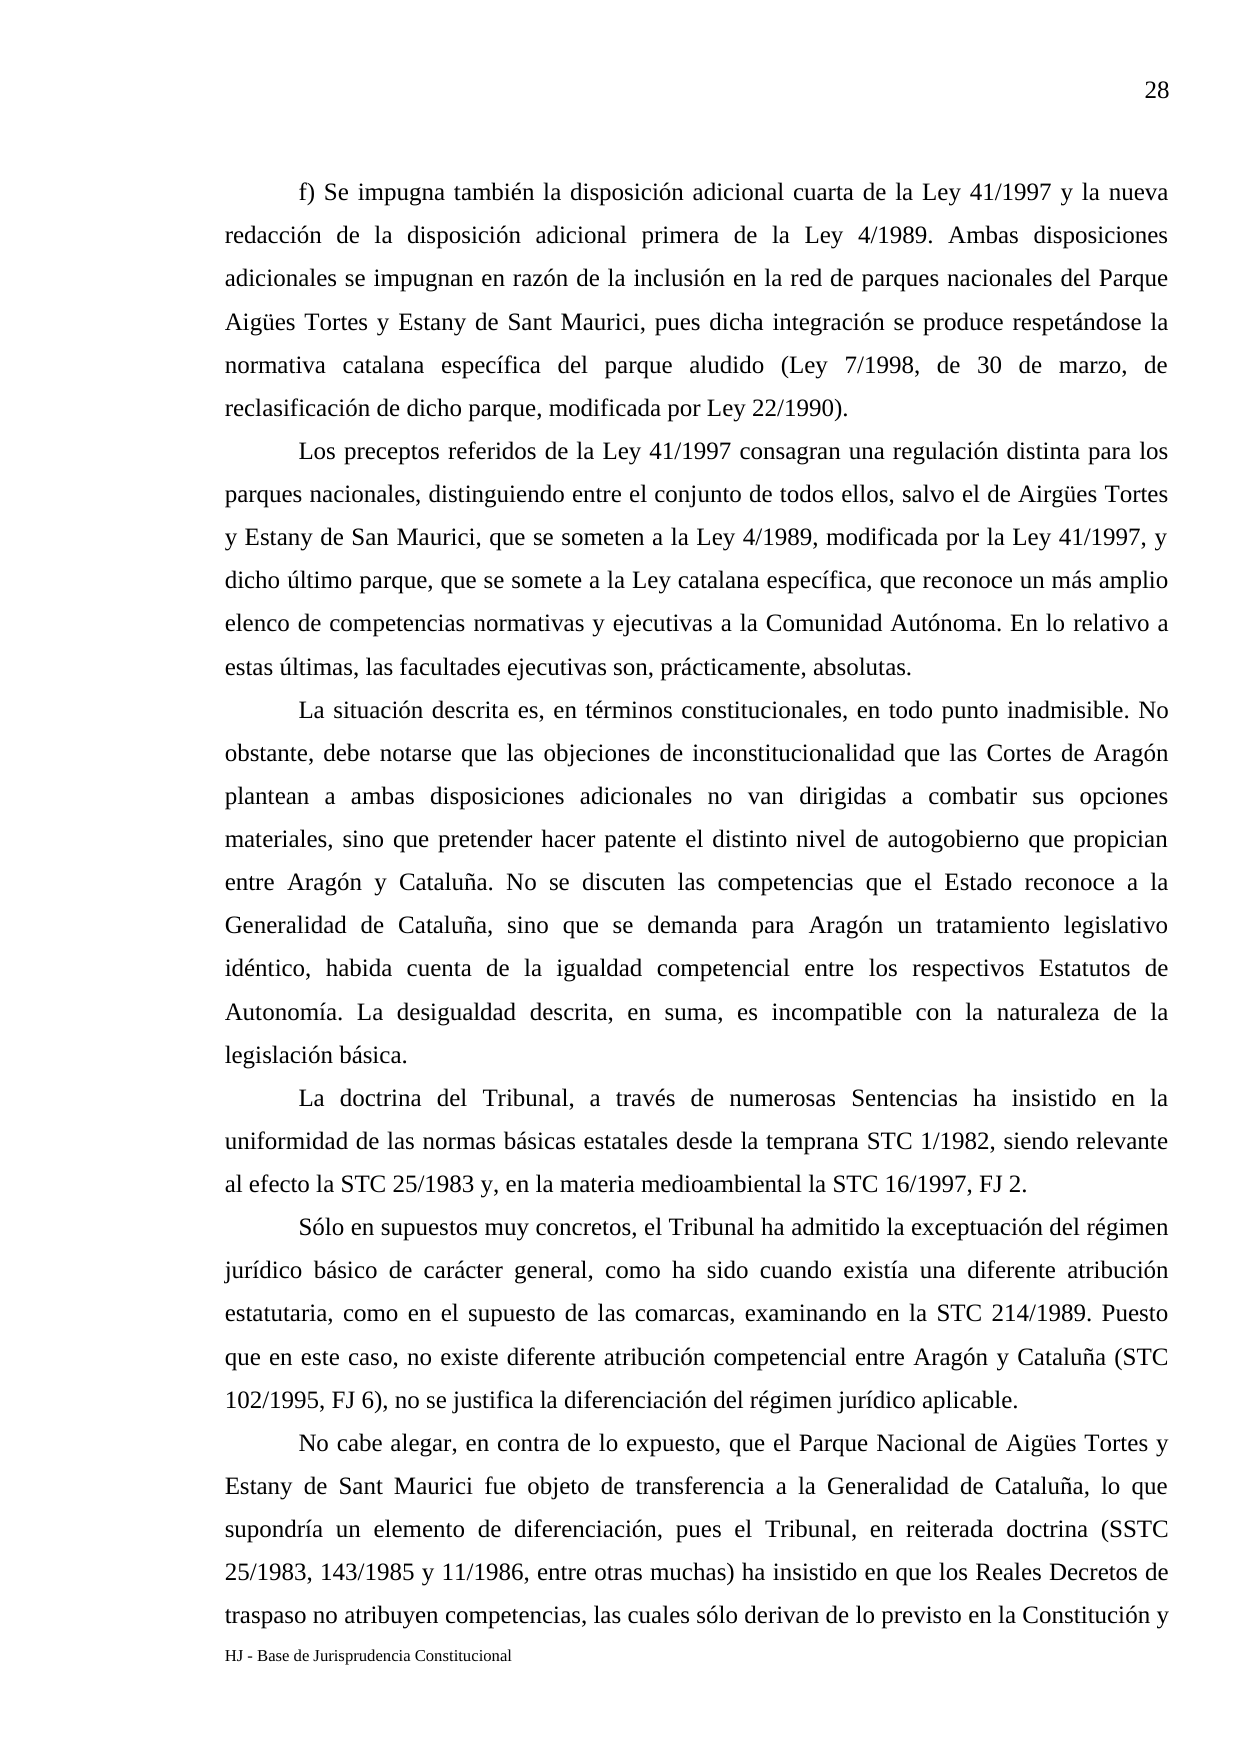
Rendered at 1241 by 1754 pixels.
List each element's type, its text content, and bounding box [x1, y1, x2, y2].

text Sólo en supuestos muy concretos, el Tribunal ha admitido la exceptuación del régimen jurídico básico de carácter general, como ha sido cuando existía una diferente atribución estatutaria, como en el supuesto de las comarcas, examinando en la STC 214/1989. Puesto que en este caso, no existe diferente atribución competencial entre Aragón y Cataluña (STC 102/1995, FJ 6), no se justifica la diferenciación del régimen jurídico aplicable. [224, 1212, 1169, 1413]
text La situación descrita es, en términos constitucionales, en todo punto inadmisible. No obstante, debe notarse que las objeciones de inconstitucionalidad que las Cortes de Aragón plantean a ambas disposiciones adicionales no van dirigidas a combatir sus opciones materiales, sino que pretender hacer patente el distinto nivel de autogobierno que propician entre Aragón y Cataluña. No se discuten las competencias que el Estado reconoce a la Generalidad de Cataluña, sino que se demanda para Aragón un tratamiento legislativo idéntico, habida cuenta de la igualdad competencial entre los respectivos Estatutos de Autonomía. La desigualdad descrita, en suma, es incompatible con la naturaleza de la legislación básica. [224, 695, 1169, 1068]
text La doctrina del Tribunal, a través de numerosas Sentencias ha insistido en la uniformidad de las normas básicas estatales desde la temprana STC 1/1982, siendo relevante al efecto la STC 25/1983 y, en la materia medioambiental la STC 16/1997, FJ 2. [224, 1083, 1169, 1198]
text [224, 1428, 1169, 1629]
text Los preceptos referidos de la Ley 41/1997 consagran una regulación distinta para los parques nacionales, distinguiendo entre el conjunto de todos ellos, salvo el de Airgües Tortes y Estany de San Maurici, que se someten a la Ley 4/1989, modificada por la Ley 41/1997, y dicho último parque, que se somete a la Ley catalana específica, que reconoce un más amplio elenco de competencias normativas y ejecutivas a la Comunidad Autónoma. En lo relativo a estas últimas, las facultades ejecutivas son, prácticamente, absolutas. [224, 436, 1169, 680]
text f) Se impugna también la disposición adicional cuarta de la Ley 41/1997 y la nueva redacción de la disposición adicional primera de la Ley 4/1989. Ambas disposiciones adicionales se impugnan en razón de la inclusión en la red de parques nacionales del Parque Aigües Tortes y Estany de Sant Maurici, pues dicha integración se produce respetándose la normativa catalana específica del parque aludido (Ley 7/1998, de 30 de marzo, de reclasificación de dicho parque, modificada por Ley 22/1990). [224, 177, 1169, 422]
